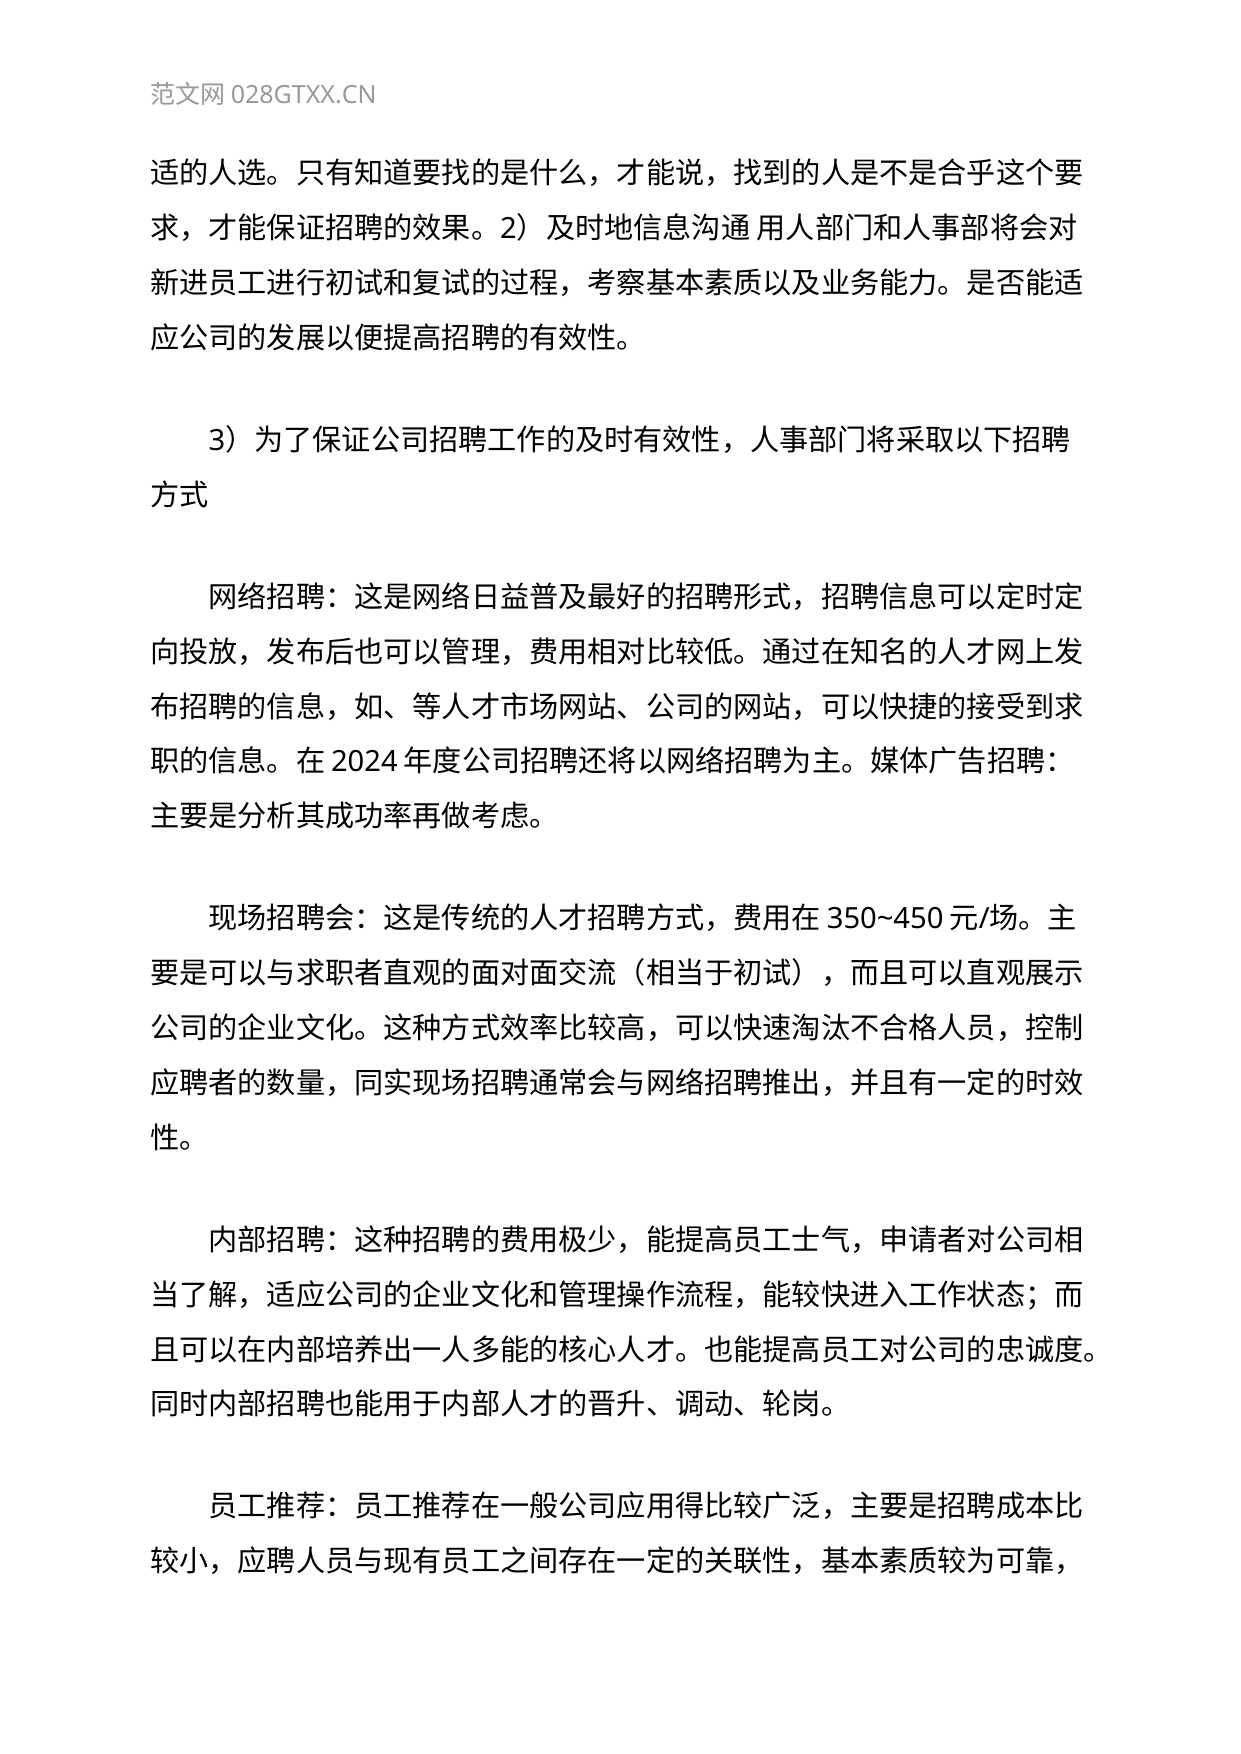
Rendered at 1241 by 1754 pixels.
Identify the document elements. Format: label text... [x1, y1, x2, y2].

text 现场招聘会：这是传统的人才招聘方式，费用在350~450元/场。主要是可以与求职者直观的面对面交流（相当于初试），而且可以直观展示公司的企业文化。这种方式效率比较高，可以快速淘汰不合格人员，控制应聘者的数量，同实现场招聘通常会与网络招聘推出，并且有一定的时效性。 [150, 895, 1090, 1157]
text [150, 1483, 1090, 1580]
text 3）为了保证公司招聘工作的及时有效性，人事部门将采取以下招聘方式 [150, 417, 1090, 514]
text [150, 150, 1090, 357]
text 网络招聘：这是网络日益普及最好的招聘形式，招聘信息可以定时定向投放，发布后也可以管理，费用相对比较低。通过在知名的人才网上发布招聘的信息，如、等人才市场网站、公司的网站，可以快捷的接受到求职的信息。在2024年度公司招聘还将以网络招聘为主。媒体广告招聘：主要是分析其成功率再做考虑。 [150, 573, 1090, 835]
text 内部招聘：这种招聘的费用极少，能提高员工士气，申请者对公司相当了解，适应公司的企业文化和管理操作流程，能较快进入工作状态；而且可以在内部培养出一人多能的核心人才。也能提高员工对公司的忠诚度。同时内部招聘也能用于内部人才的晋升、调动、轮岗。 [150, 1216, 1090, 1423]
